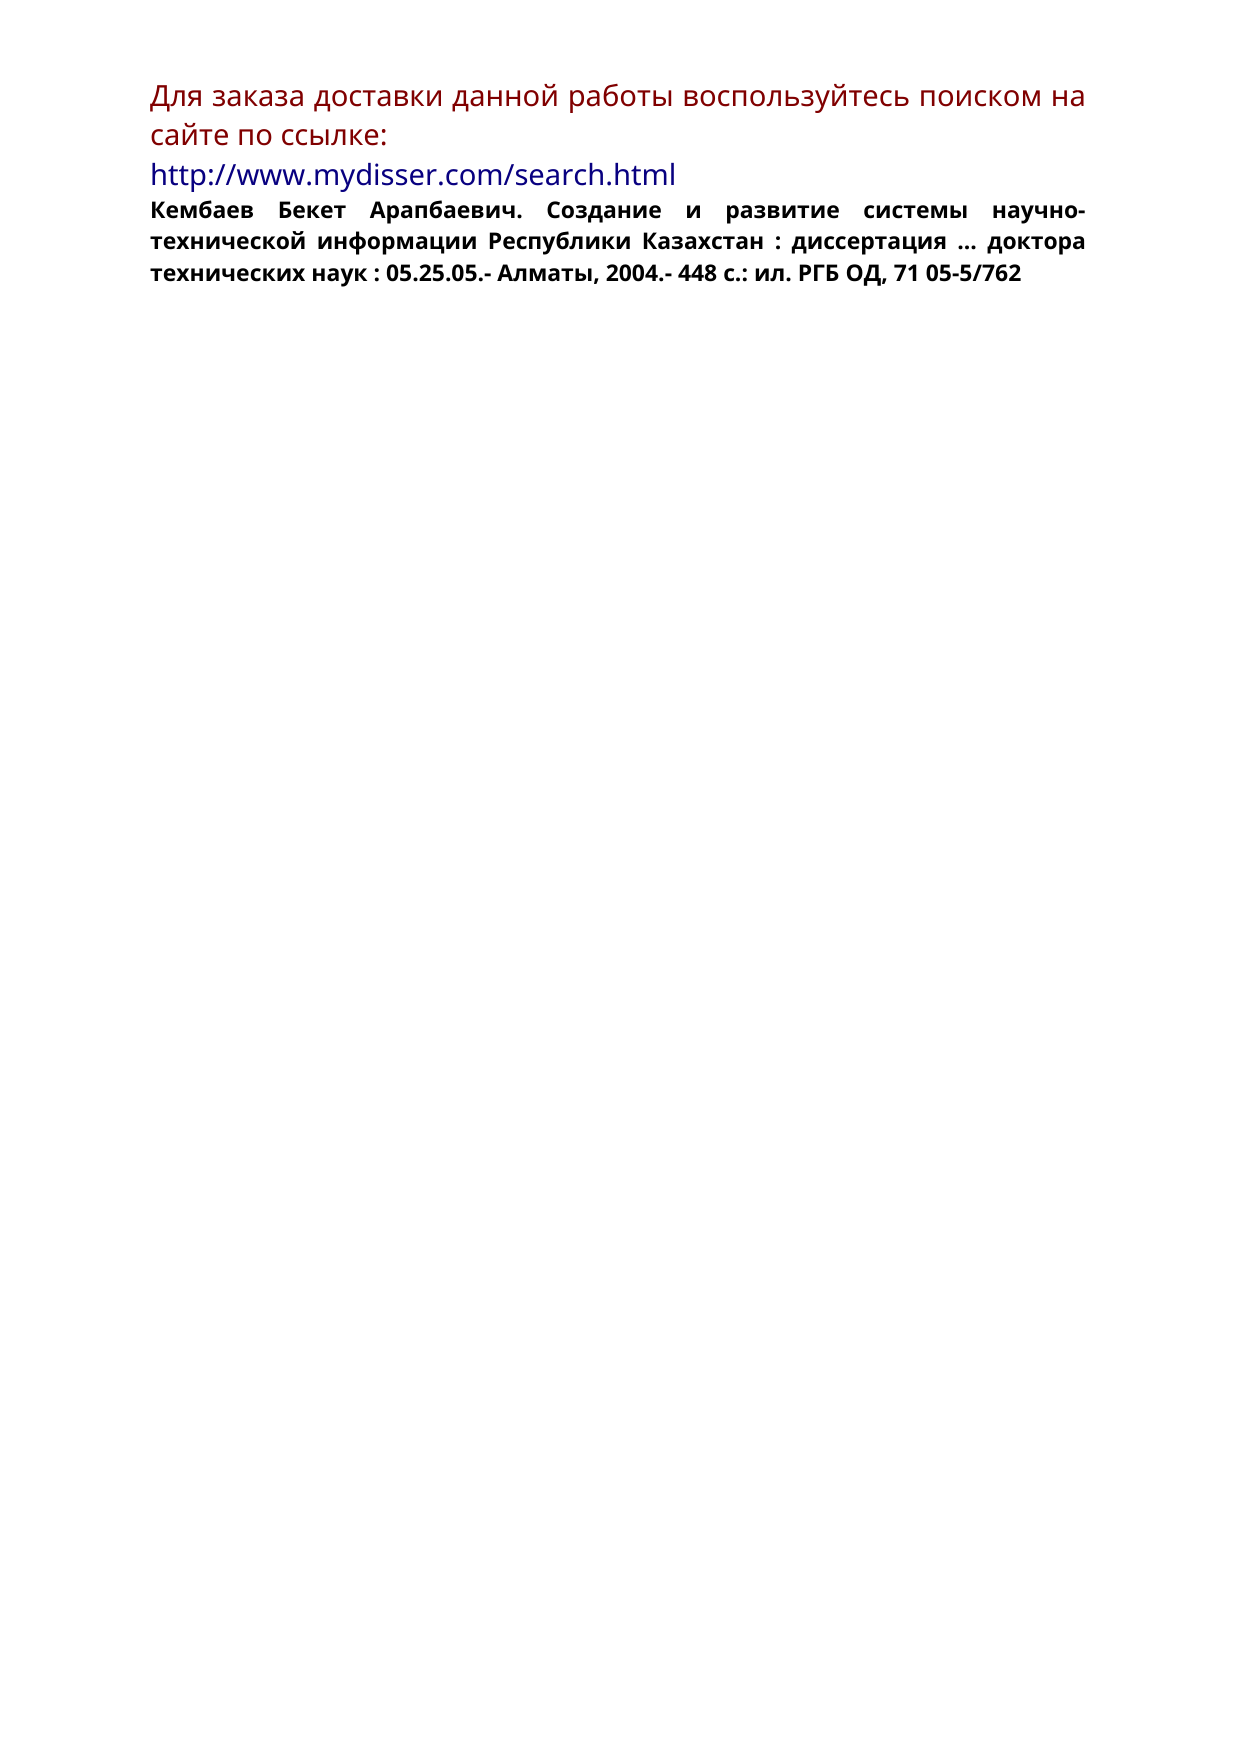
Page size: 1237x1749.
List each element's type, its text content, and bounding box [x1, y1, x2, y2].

text Кембаев Бекет Арапбаевич. Создание и развитие системы научно-технической информации Республики Казахстан : диссертация ... доктора технических наук : 05.25.05.- Алматы, 2004.- 448 с.: ил. РГБ ОД, 71 05-5/762 [150, 194, 1086, 288]
